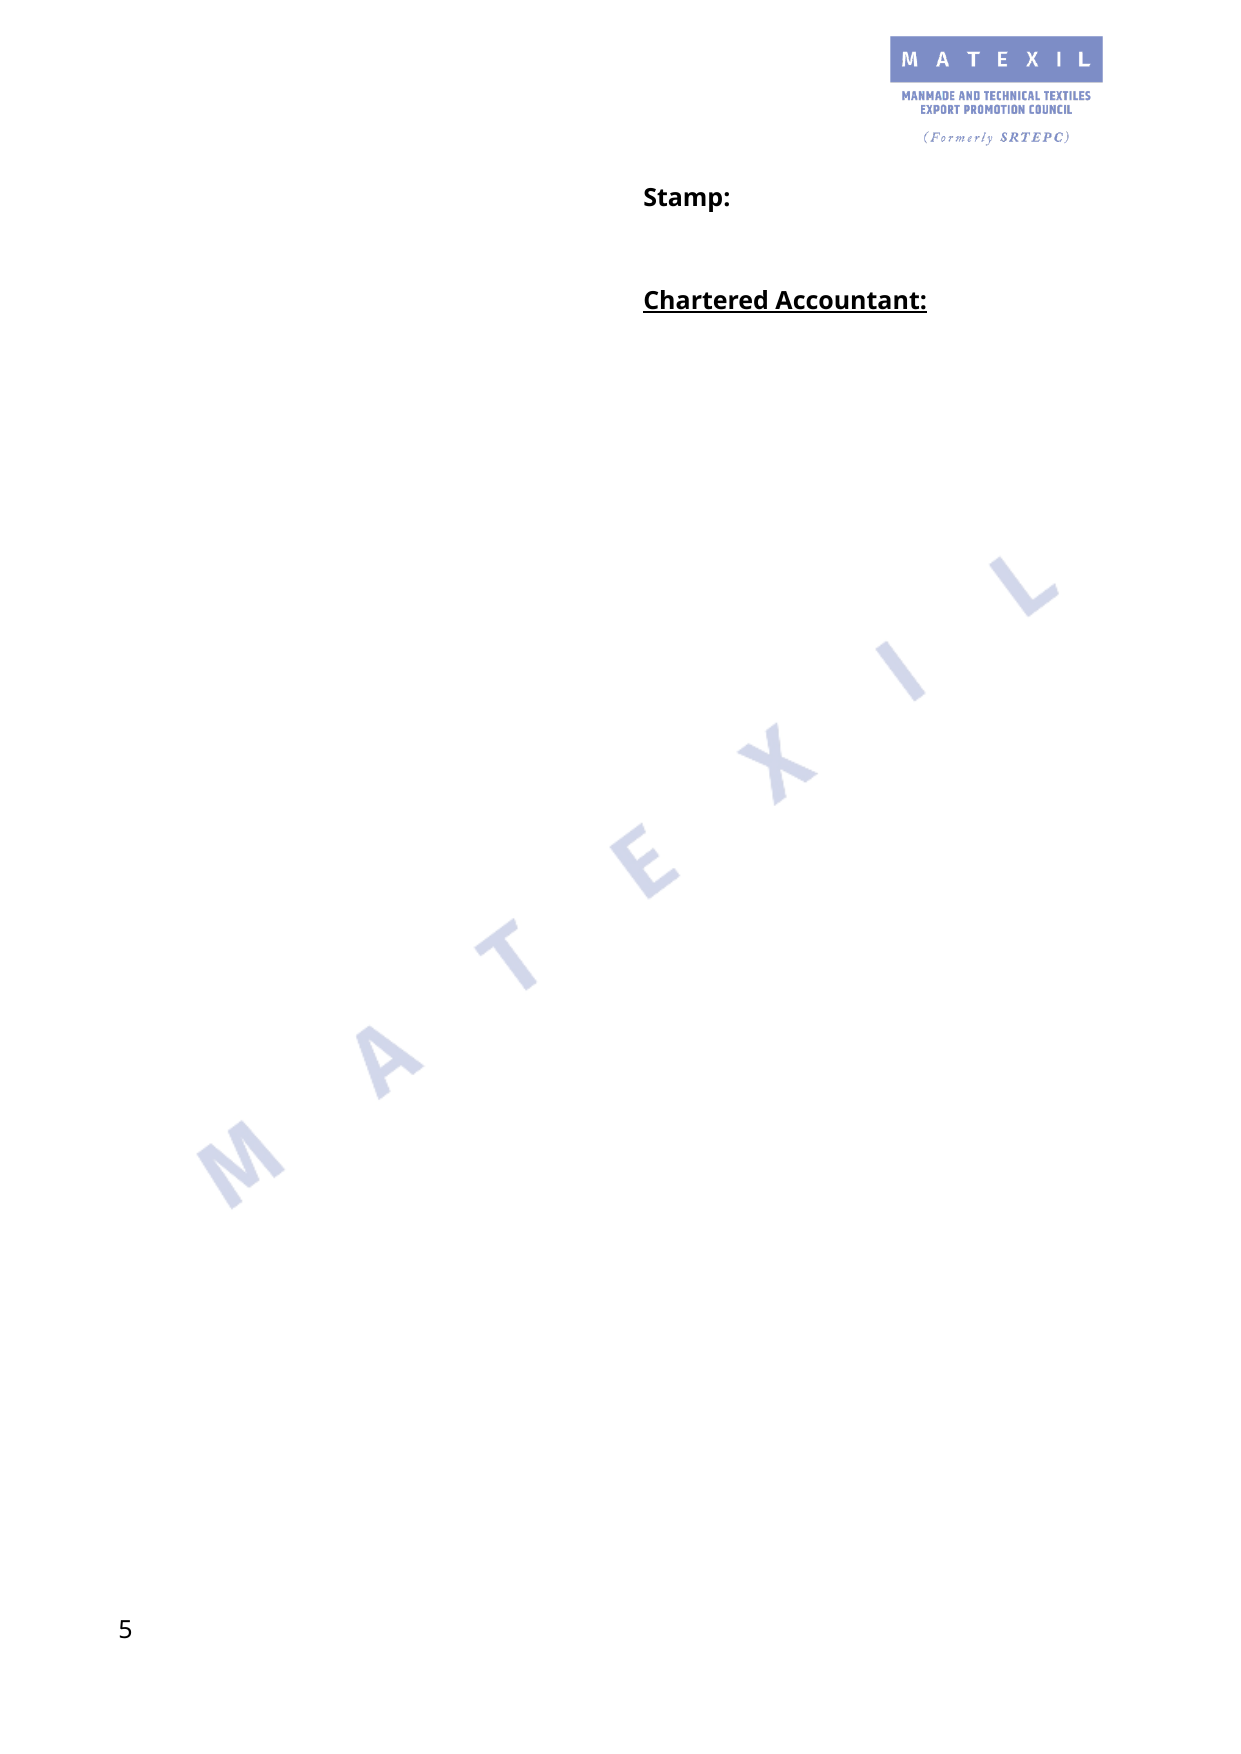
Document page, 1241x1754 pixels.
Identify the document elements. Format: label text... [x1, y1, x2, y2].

text Chartered Accountant: [568, 282, 1078, 317]
text Stamp: [568, 179, 1078, 213]
picture [883, 31, 1106, 150]
